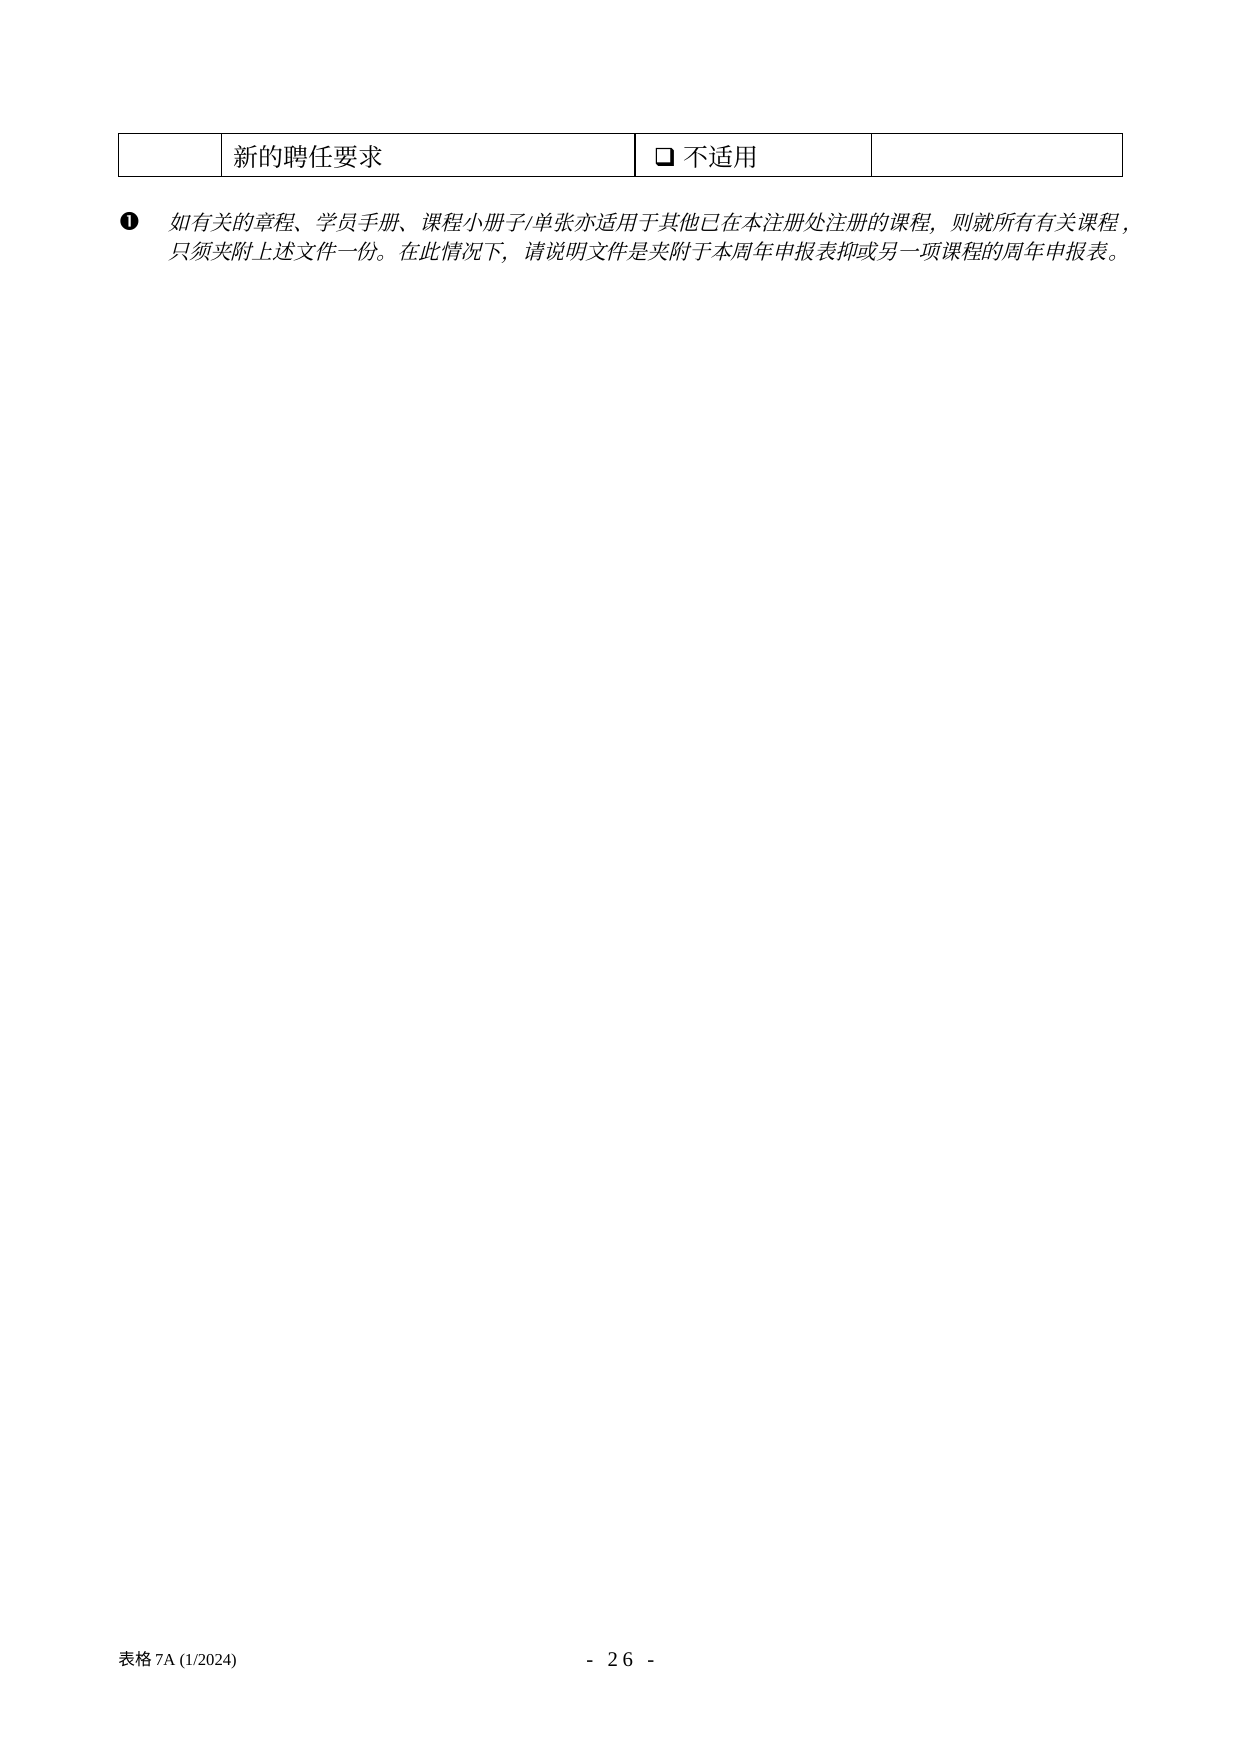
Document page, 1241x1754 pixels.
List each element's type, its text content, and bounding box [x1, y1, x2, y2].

table_cell 是 不适用 [636, 134, 871, 176]
table_cell 11 [119, 134, 221, 176]
text 如有关的章程、学员手册、课程小册子/单张亦适用于其他已在本注册处注册的课程，则就所有有关课程，只须夹附上述文件一份。在此情况下，请说明文件是夹附于本周年申报表抑或另一项课程的周年申报表。 [118, 206, 1122, 266]
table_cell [222, 134, 634, 176]
table_cell [872, 134, 1122, 176]
